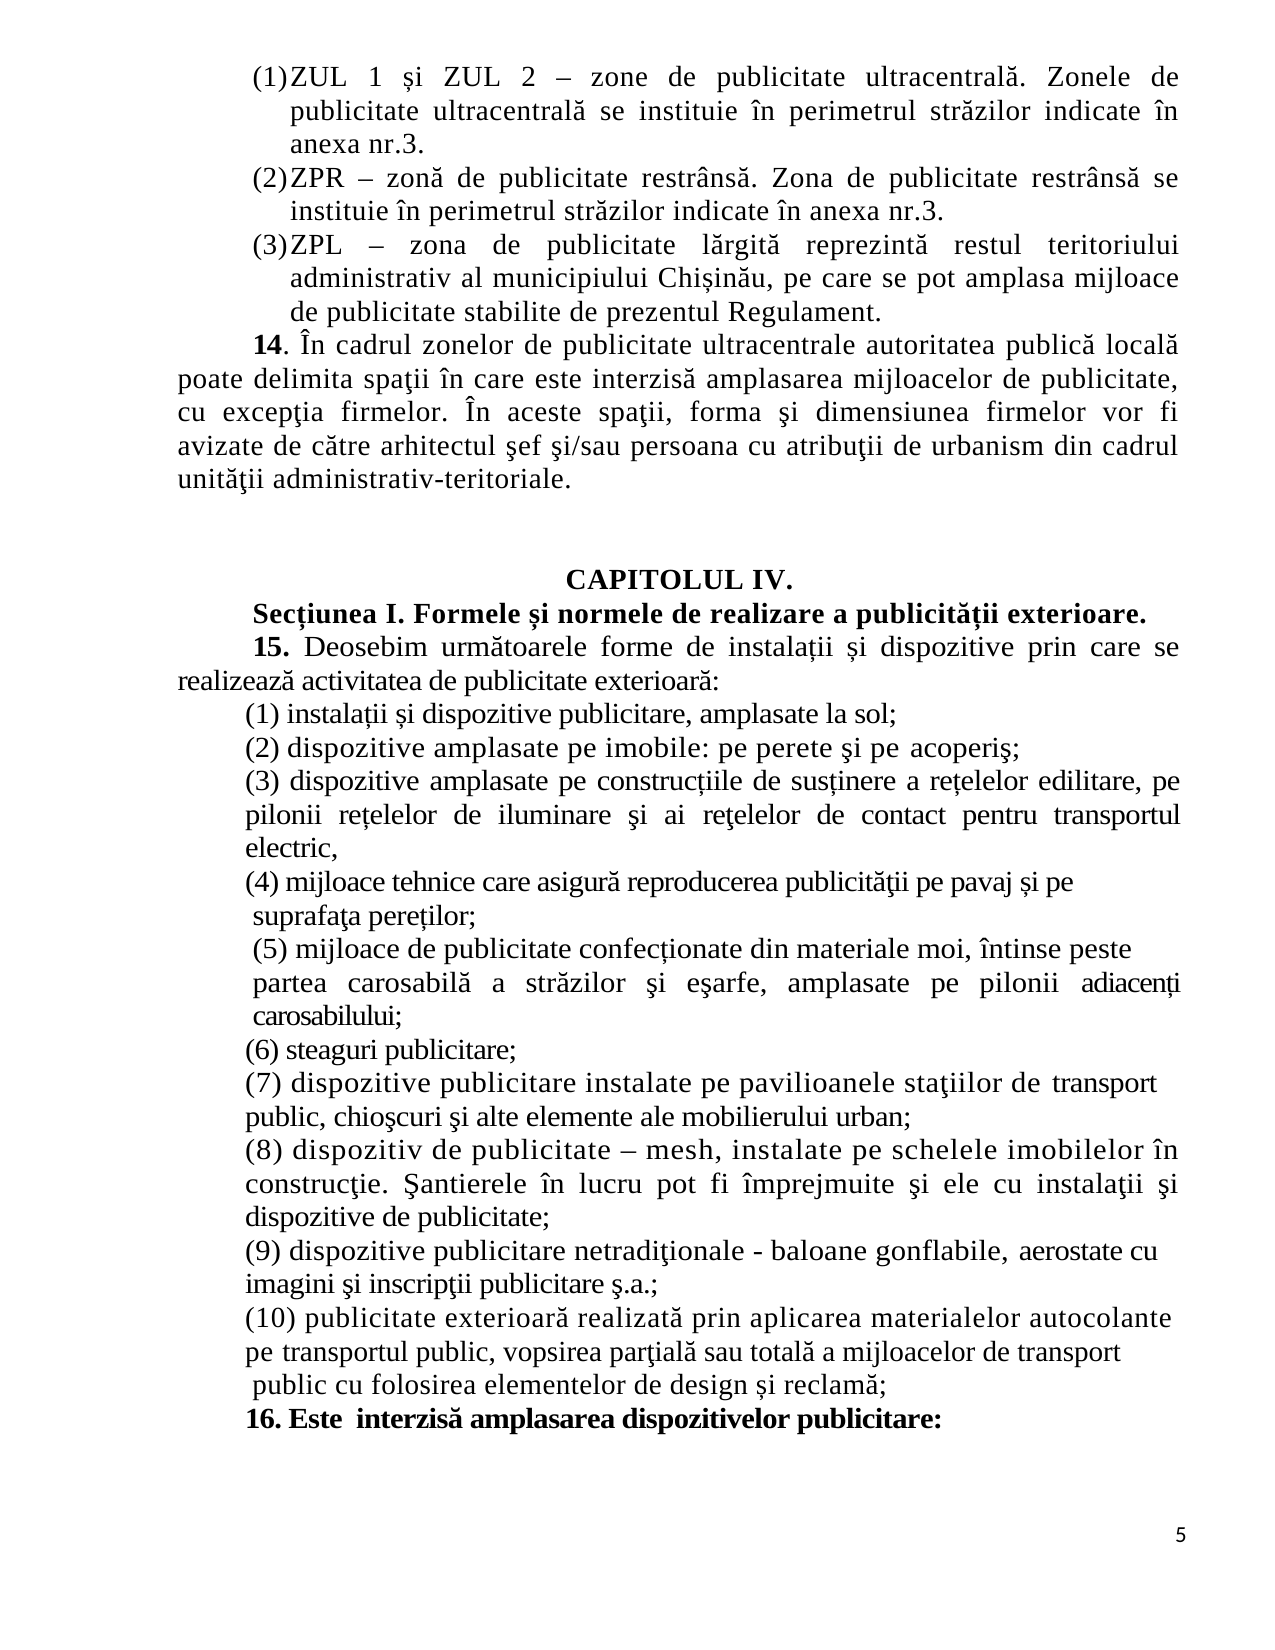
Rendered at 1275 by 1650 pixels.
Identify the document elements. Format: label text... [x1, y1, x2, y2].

text (3) dispozitive amplasate pe construcțiile de susținere a rețelelor edilitare, pe pilonii rețelelor de iluminare şi ai reţelelor de contact pentru transportul electric, [245, 763, 1181, 864]
text public, chioşcuri şi alte elemente ale mobilierului urban; [177, 1099, 1181, 1132]
text (9) dispozitive publicitare netradiţionale - baloane gonflabile, aerostate cu [177, 1233, 1181, 1267]
text (1) instalații și dispozitive publicitare, amplasate la sol; [245, 696, 1181, 730]
text 14. În cadrul zonelor de publicitate ultracentrale autoritatea publică locală poate delimita spaţii în care este interzisă amplasarea mijloacelor de publicitate, cu excepţia firmelor. În aceste spaţii, forma şi dimensiunea firmelor vor fi avizate de către arhitectul şef şi/sau persoana cu atribuţii de urbanism din cadrul unităţii administrativ-teritoriale. [177, 327, 1181, 495]
text CAPITOLUL IV. [177, 562, 1181, 596]
text (6) steaguri publicitare; [177, 1032, 1181, 1065]
text 15. Deosebim următoarele forme de instalații și dispozitive prin care se realizează activitatea de publicitate exterioară: [177, 629, 1181, 696]
text (2) dispozitive amplasate pe imobile: pe perete şi pe acoperiş; [245, 730, 1181, 763]
list ZPR – zonă de publicitate restrânsă. Zona de publicitate restrânsă se instituie în perimetrul străzilor indicate în anexa nr.3. [252, 160, 1181, 227]
text Secțiunea I. Formele și normele de realizare a publicității exterioare. [177, 596, 1181, 629]
text 16. Este interzisă amplasarea dispozitivelor publicitare: [177, 1401, 1181, 1434]
text public cu folosirea elementelor de design și reclamă; [177, 1367, 1181, 1401]
text pe transportul public, vopsirea parţială sau totală a mijloacelor de transport [177, 1334, 1181, 1367]
text partea carosabilă a străzilor şi eşarfe, amplasate pe pilonii adiacenți carosabilului; [252, 965, 1181, 1032]
text (10) publicitate exterioară realizată prin aplicarea materialelor autocolante [177, 1300, 1181, 1334]
text suprafaţa pereților; [177, 898, 1181, 931]
text (7) dispozitive publicitare instalate pe pavilioanele staţiilor de transport [177, 1065, 1181, 1099]
text (4) mijloace tehnice care asigură reproducerea publicităţii pe pavaj și pe [177, 864, 1181, 898]
text imagini şi inscripţii publicitare ş.a.; [177, 1267, 1181, 1300]
list ZUL 1 și ZUL 2 – zone de publicitate ultracentrală. Zonele de publicitate ultracentrală se instituie în perimetrul străzilor indicate în anexa nr.3. [252, 59, 1181, 160]
list ZPL – zona de publicitate lărgită reprezintă restul teritoriului administrativ al municipiului Chișinău, pe care se pot amplasa mijloace de publicitate stabilite de prezentul Regulament. [252, 227, 1181, 327]
text (5) mijloace de publicitate confecționate din materiale moi, întinse peste [252, 931, 1181, 965]
text (8) dispozitiv de publicitate – mesh, instalate pe schelele imobilelor în construcţie. Şantierele în lucru pot fi împrejmuite şi ele cu instalaţii şi dispozitive de publicitate; [245, 1132, 1181, 1233]
